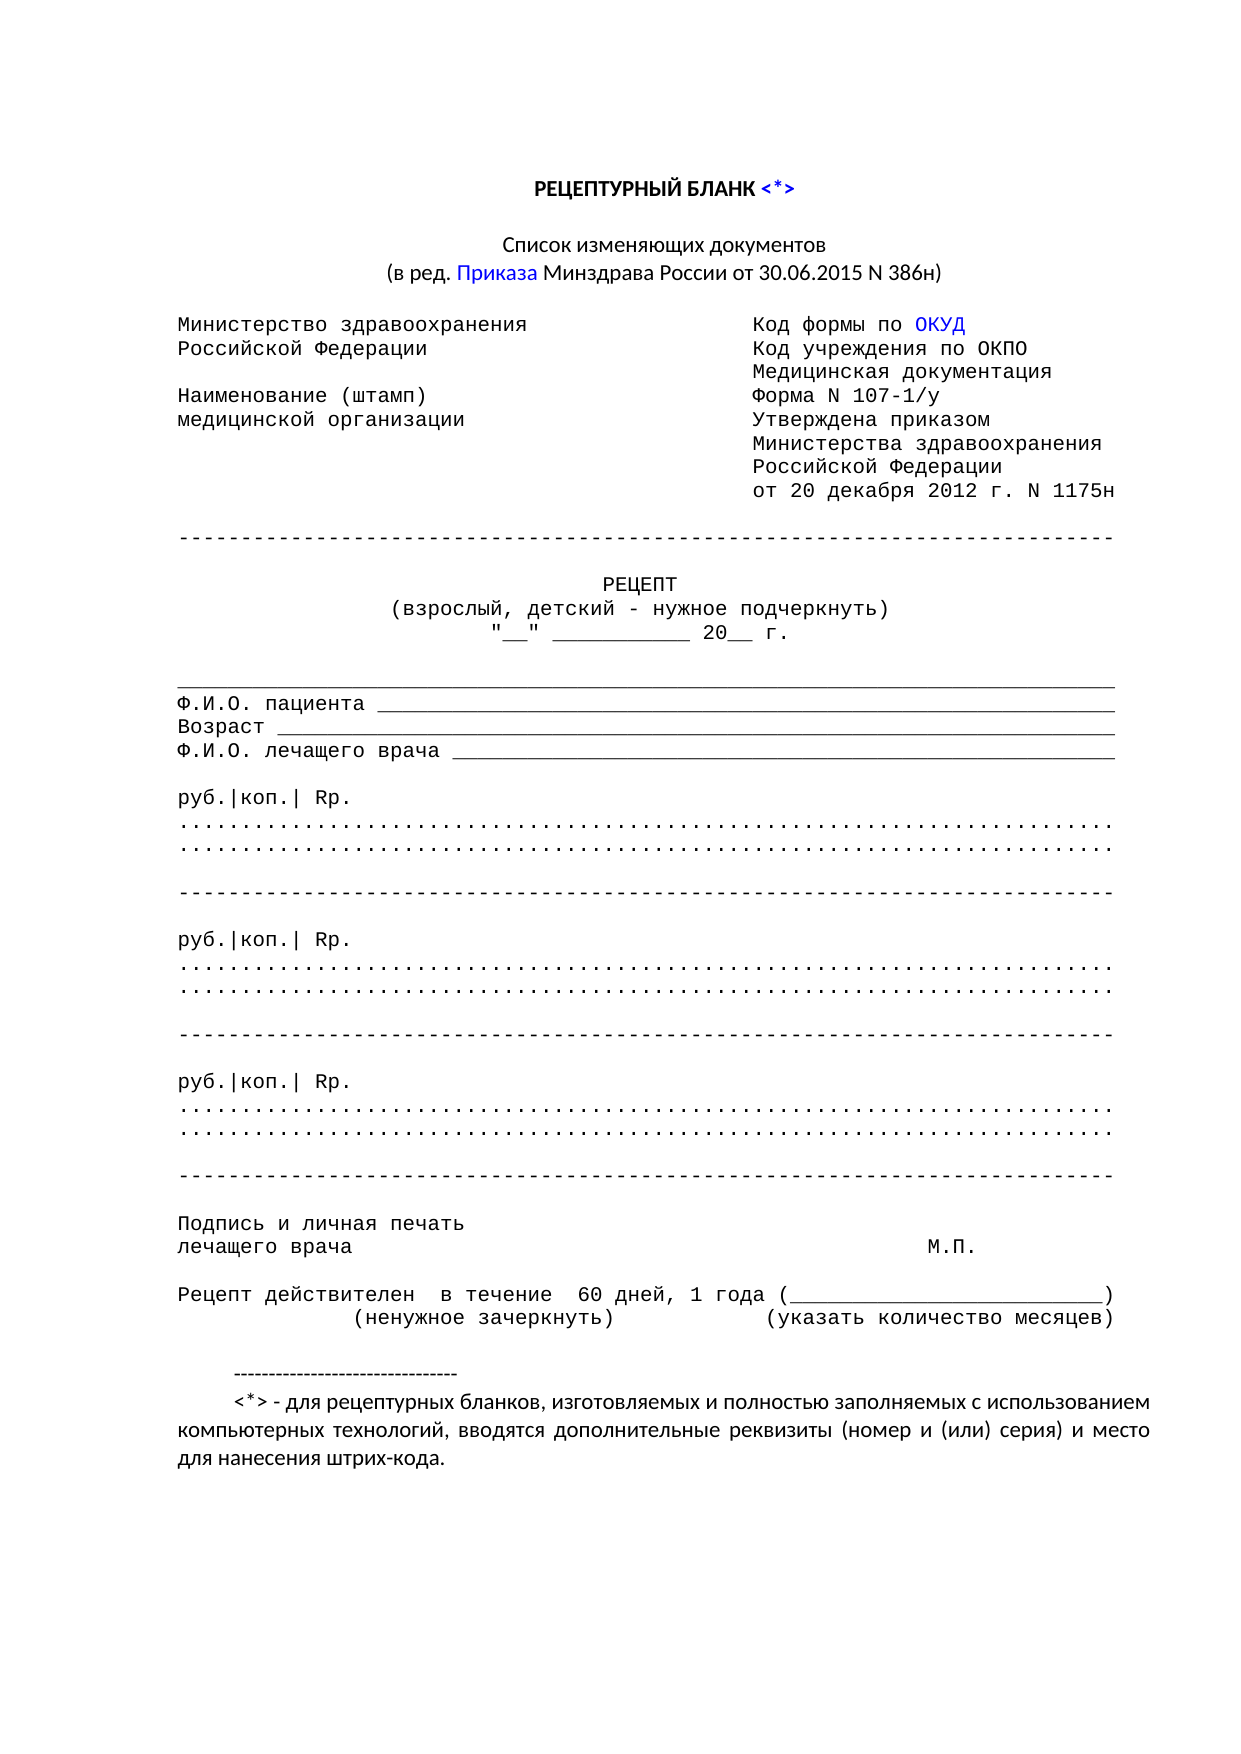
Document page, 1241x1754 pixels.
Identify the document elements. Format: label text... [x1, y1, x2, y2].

text РЕЦЕПТ [177, 574, 1152, 598]
text ........................................................................... [177, 811, 1152, 834]
text Медицинская документация [177, 362, 1152, 385]
text --------------------------------------------------------------------------- [177, 527, 1152, 551]
text Ф.И.О. лечащего врача _____________________________________________________ [177, 740, 1152, 763]
text --------------------------------------------------------------------------- [177, 1166, 1152, 1189]
text "__" ___________ 20__ г. [177, 622, 1152, 645]
text Рецепт действителен в течение 60 дней, 1 года (_________________________) [177, 1284, 1152, 1307]
text ........................................................................... [177, 1094, 1152, 1118]
text Министерства здравоохранения [177, 432, 1152, 456]
text руб.|коп.| Rp. [177, 1071, 1152, 1094]
text лечащего врача М.П. [177, 1236, 1152, 1260]
text (в ред. Приказа Минздрава России от 30.06.2015 N 386н) [177, 258, 1152, 286]
text Ф.И.О. пациента ___________________________________________________________ [177, 693, 1152, 716]
text Министерство здравоохранения Код формы по ОКУД [177, 314, 1152, 338]
text Наименование (штамп) Форма N 107-1/у [177, 385, 1152, 409]
text --------------------------------------------------------------------------- [177, 882, 1152, 905]
text ........................................................................... [177, 834, 1152, 858]
text медицинской организации Утверждена приказом [177, 409, 1152, 432]
text руб.|коп.| Rp. [177, 787, 1152, 811]
text (взрослый, детский - нужное подчеркнуть) [177, 598, 1152, 622]
text <*> - для рецептурных бланков, изготовляемых и полностью заполняемых с использованием компьютерных технологий, вводятся дополнительные реквизиты (номер и (или) серия) и место для нанесения штрих-кода. [177, 1387, 1152, 1471]
text ___________________________________________________________________________ [177, 669, 1152, 693]
text -------------------------------- [177, 1359, 1152, 1387]
text руб.|коп.| Rp. [177, 929, 1152, 953]
text Подпись и личная печать [177, 1213, 1152, 1236]
text ........................................................................... [177, 1118, 1152, 1142]
text Российской Федерации [177, 456, 1152, 480]
text ........................................................................... [177, 953, 1152, 976]
text --------------------------------------------------------------------------- [177, 1024, 1152, 1047]
title РЕЦЕПТУРНЫЙ БЛАНК <*> [177, 174, 1152, 202]
text ........................................................................... [177, 976, 1152, 1000]
text от 20 декабря 2012 г. N 1175н [177, 480, 1152, 503]
text Российской Федерации Код учреждения по ОКПО [177, 338, 1152, 362]
text Возраст ___________________________________________________________________ [177, 716, 1152, 740]
text Список изменяющих документов [177, 230, 1152, 258]
text (ненужное зачеркнуть) (указать количество месяцев) [177, 1307, 1152, 1331]
